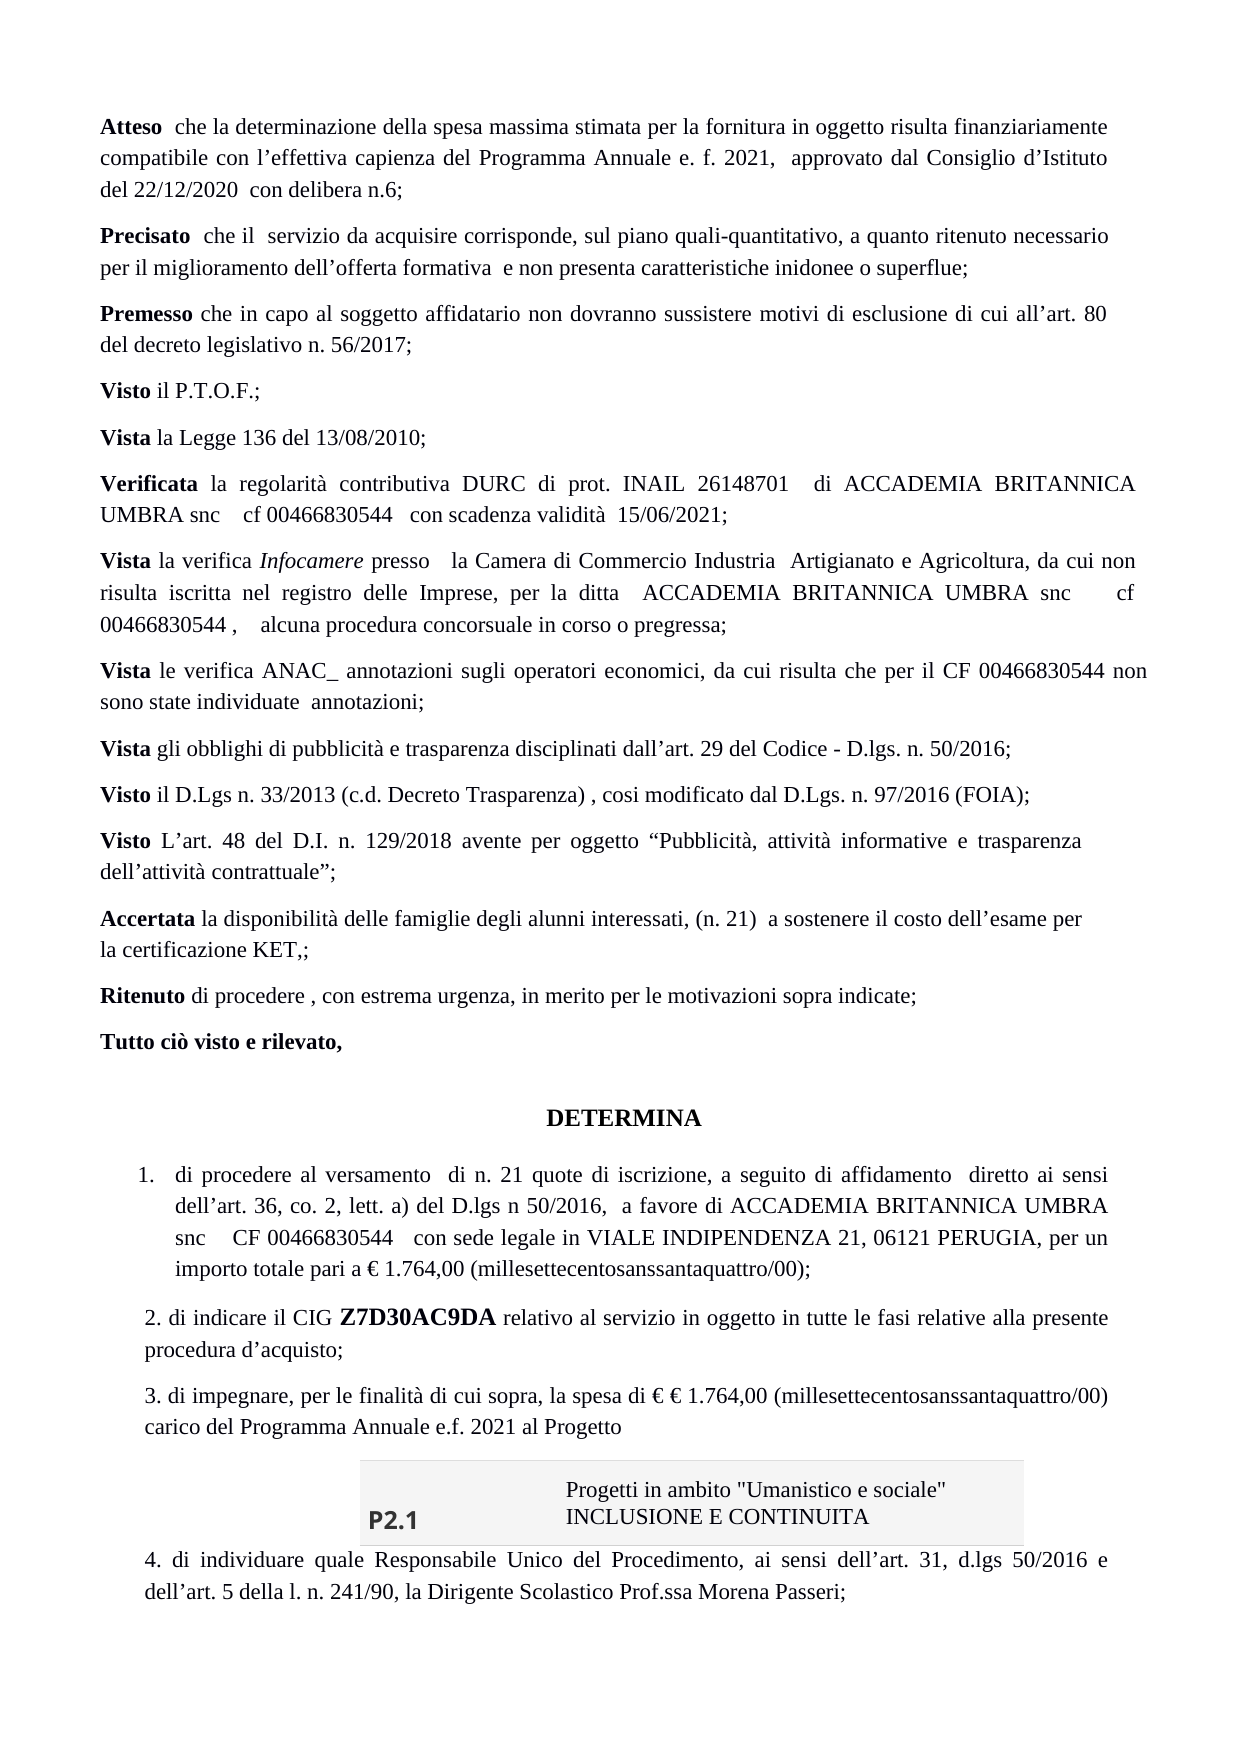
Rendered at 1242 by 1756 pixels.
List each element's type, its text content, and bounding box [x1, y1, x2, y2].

table_header Progetti in ambito "Umanistico e sociale" INCLUSIONE E CONTINUITA [558, 1461, 1024, 1545]
subtitle DETERMINA [138, 1103, 1110, 1132]
text Vista la verifica Infocamere presso la Camera di Commercio Industria Artigianato e Agricoltura, da cui non risulta iscritta nel registro delle Imprese, per la ditta ACCADEMIA BRITANNICA UMBRA snc cf 00466830544 , alcuna procedura concorsuale in corso o pregressa; [100, 548, 1137, 637]
text Visto il D.Lgs n. 33/2013 (c.d. Decreto Trasparenza) , cosi modificato dal D.Lgs. n. 97/2016 (FOIA); [100, 781, 1084, 807]
text Atteso che la determinazione della spesa massima stimata per la fornitura in oggetto risulta finanziariamente compatibile con l’effettiva capienza del Programma Annuale e. f. 2021, approvato dal Consiglio d’Istituto del 22/12/2020 con delibera n.6; [100, 113, 1110, 202]
text Vista le verifica ANAC_ annotazioni sugli operatori economici, da cui risulta che per il CF 00466830544 non sono state individuate annotazioni; [100, 657, 1148, 715]
text Verificata la regolarità contributiva DURC di prot. INAIL 26148701 di ACCADEMIA BRITANNICA UMBRA snc cf 00466830544 con scadenza validità 15/06/2021; [100, 470, 1137, 528]
text Accertata la disponibilità delle famiglie degli alunni interessati, (n. 21) a sostenere il costo dell’esame per la certificazione KET,; [100, 904, 1084, 962]
text Visto L’art. 48 del D.I. n. 129/2018 avente per oggetto “Pubblicità, attività informative e trasparenza dell’attività contrattuale”; [100, 827, 1084, 885]
list di procedere al versamento di n. 21 quote di iscrizione, a seguito di affidamento diretto ai sensi dell’art. 36, co. 2, lett. a) del D.lgs n 50/2016, a favore di ACCADEMIA BRITANNICA UMBRA snc CF 00466830544 con sede legale in VIALE INDIPENDENZA 21, 06121 PERUGIA, per un importo totale pari a € 1.764,00 (millesettecentosanssantaquattro/00); [137, 1161, 1110, 1282]
text 4. di individuare quale Responsabile Unico del Procedimento, ai sensi dell’art. 31, d.lgs 50/2016 e dell’art. 5 della l. n. 241/90, la Dirigente Scolastico Prof.ssa Morena Passeri; [144, 1546, 1110, 1604]
text 2. di indicare il CIG Z7D30AC9DA relativo al servizio in oggetto in tutte le fasi relative alla presente procedura d’acquisto; [144, 1302, 1110, 1362]
text Ritenuto di procedere , con estrema urgenza, in merito per le motivazioni sopra indicate; [100, 982, 1137, 1009]
text Tutto ciò visto e rilevato, [100, 1028, 1110, 1055]
text Vista la Legge 136 del 13/08/2010; [100, 424, 1137, 450]
text Visto il P.T.O.F.; [100, 378, 1137, 404]
text Vista gli obblighi di pubblicità e trasparenza disciplinati dall’art. 29 del Codice - D.lgs. n. 50/2016; [100, 734, 1137, 761]
text 3. di impegnare, per le finalità di cui sopra, la spesa di € € 1.764,00 (millesettecentosanssantaquattro/00) carico del Programma Annuale e.f. 2021 al Progetto [144, 1382, 1110, 1440]
text Precisato che il servizio da acquisire corrisponde, sul piano quali-quantitativo, a quanto ritenuto necessario per il miglioramento dell’offerta formativa e non presenta caratteristiche inidonee o superflue; [100, 222, 1110, 280]
table_header P2.1 [360, 1461, 558, 1545]
text Premesso che in capo al soggetto affidatario non dovranno sussistere motivi di esclusione di cui all’art. 80 del decreto legislativo n. 56/2017; [100, 300, 1110, 358]
